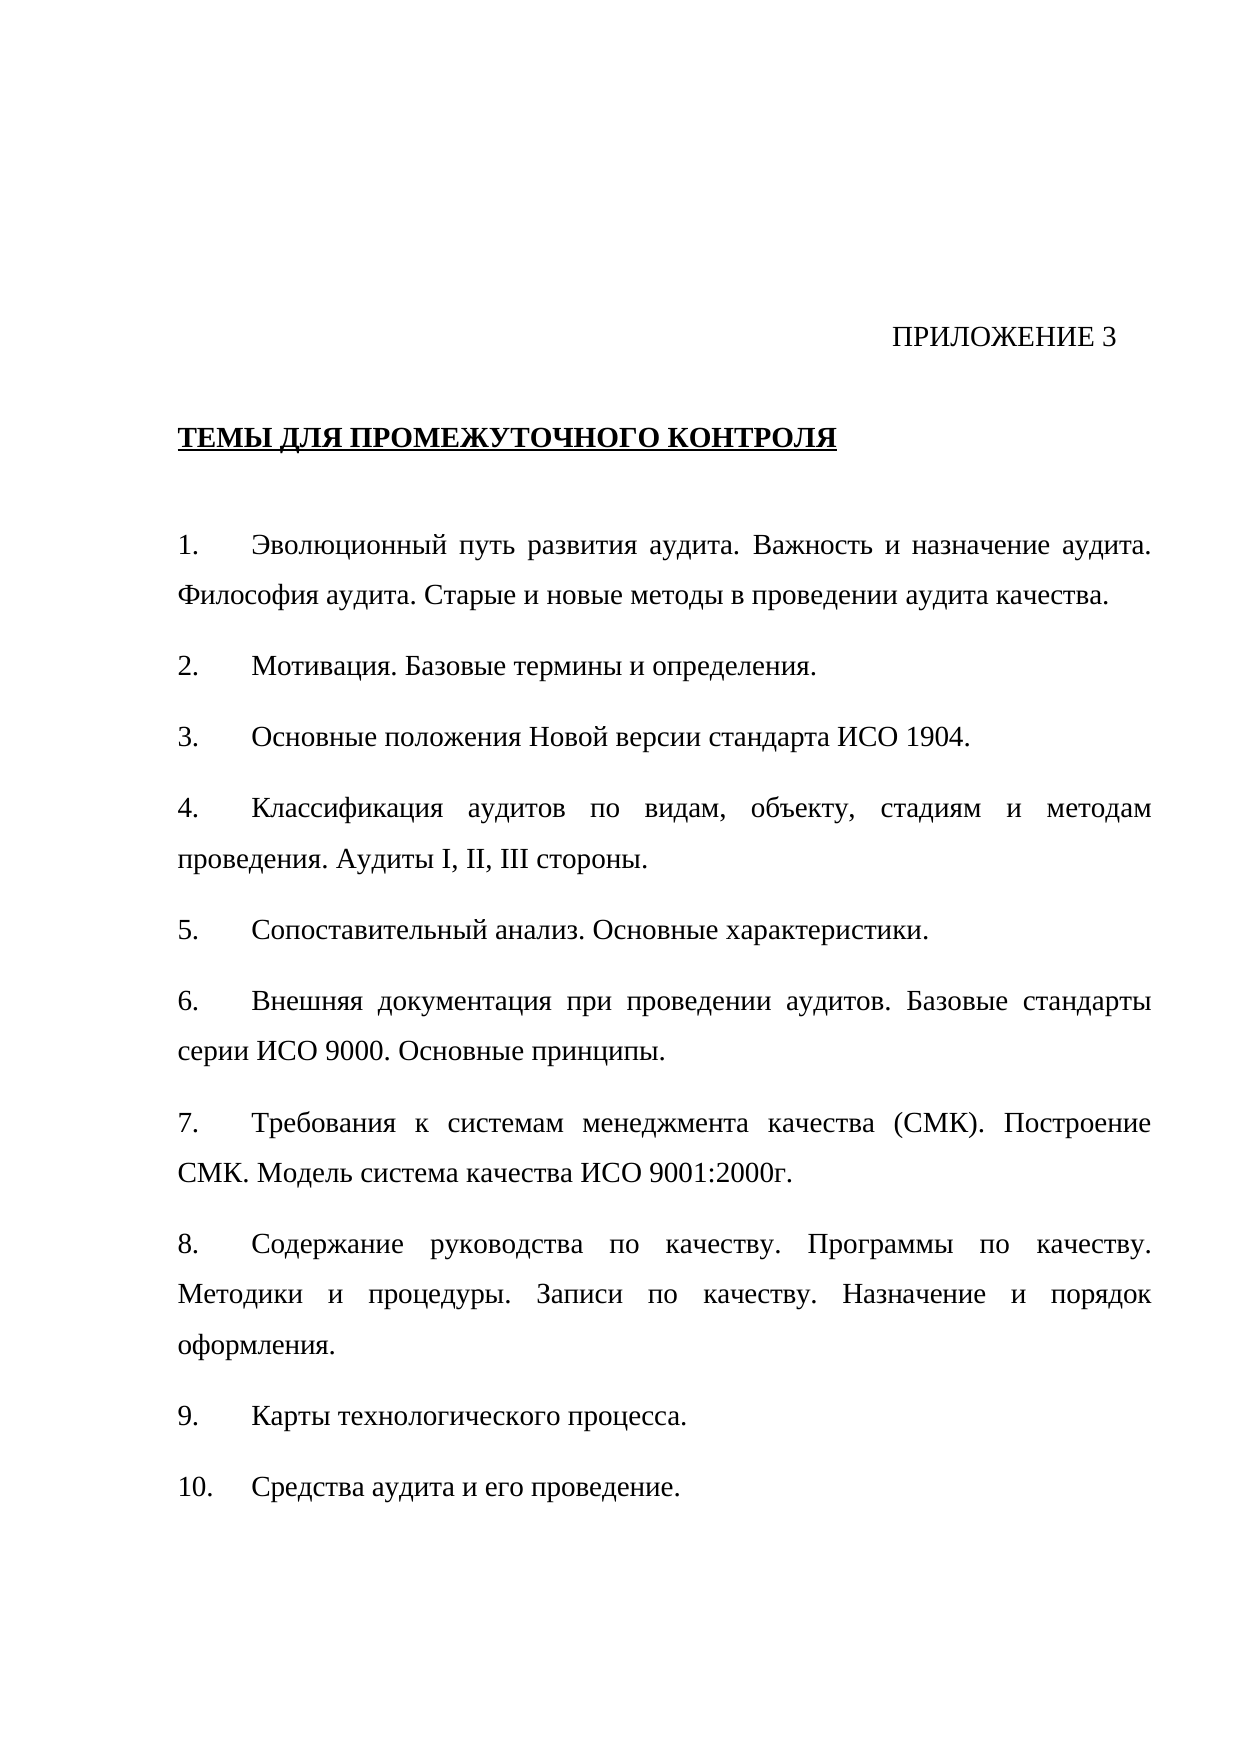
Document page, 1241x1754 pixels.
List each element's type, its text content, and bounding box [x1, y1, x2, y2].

text ПРИЛОЖЕНИЕ 3 [177, 319, 1152, 353]
list Эволюционный путь развития аудита. Важность и назначение аудита. Философия аудита. Старые и новые методы в проведении аудита качества. [177, 527, 1152, 611]
list Требования к системам менеджмента качества (СМК). Построение СМК. Модель система качества ИСО 9001:2000г. [177, 1105, 1152, 1188]
list Сопоставительный анализ. Основные характеристики. [177, 912, 1152, 946]
list Карты технологического процесса. [177, 1398, 1152, 1431]
list Основные положения Новой версии стандарта ИСО 1904. [177, 719, 1152, 753]
list Содержание руководства по качеству. Программы по качеству. Методики и процедуры. Записи по качеству. Назначение и порядок оформления. [177, 1226, 1152, 1360]
list Внешняя документация при проведении аудитов. Базовые стандарты серии ИСО 9000. Основные принципы. [177, 983, 1152, 1067]
list Классификация аудитов по видам, объекту, стадиям и методам проведения. Аудиты I, II, III стороны. [177, 791, 1152, 874]
list Мотивация. Базовые термины и определения. [177, 648, 1152, 682]
list Средства аудита и его проведение. [177, 1469, 1152, 1503]
text ТЕМЫ ДЛЯ ПРОМЕЖУТОЧНОГО КОНТРОЛЯ [177, 420, 1152, 453]
